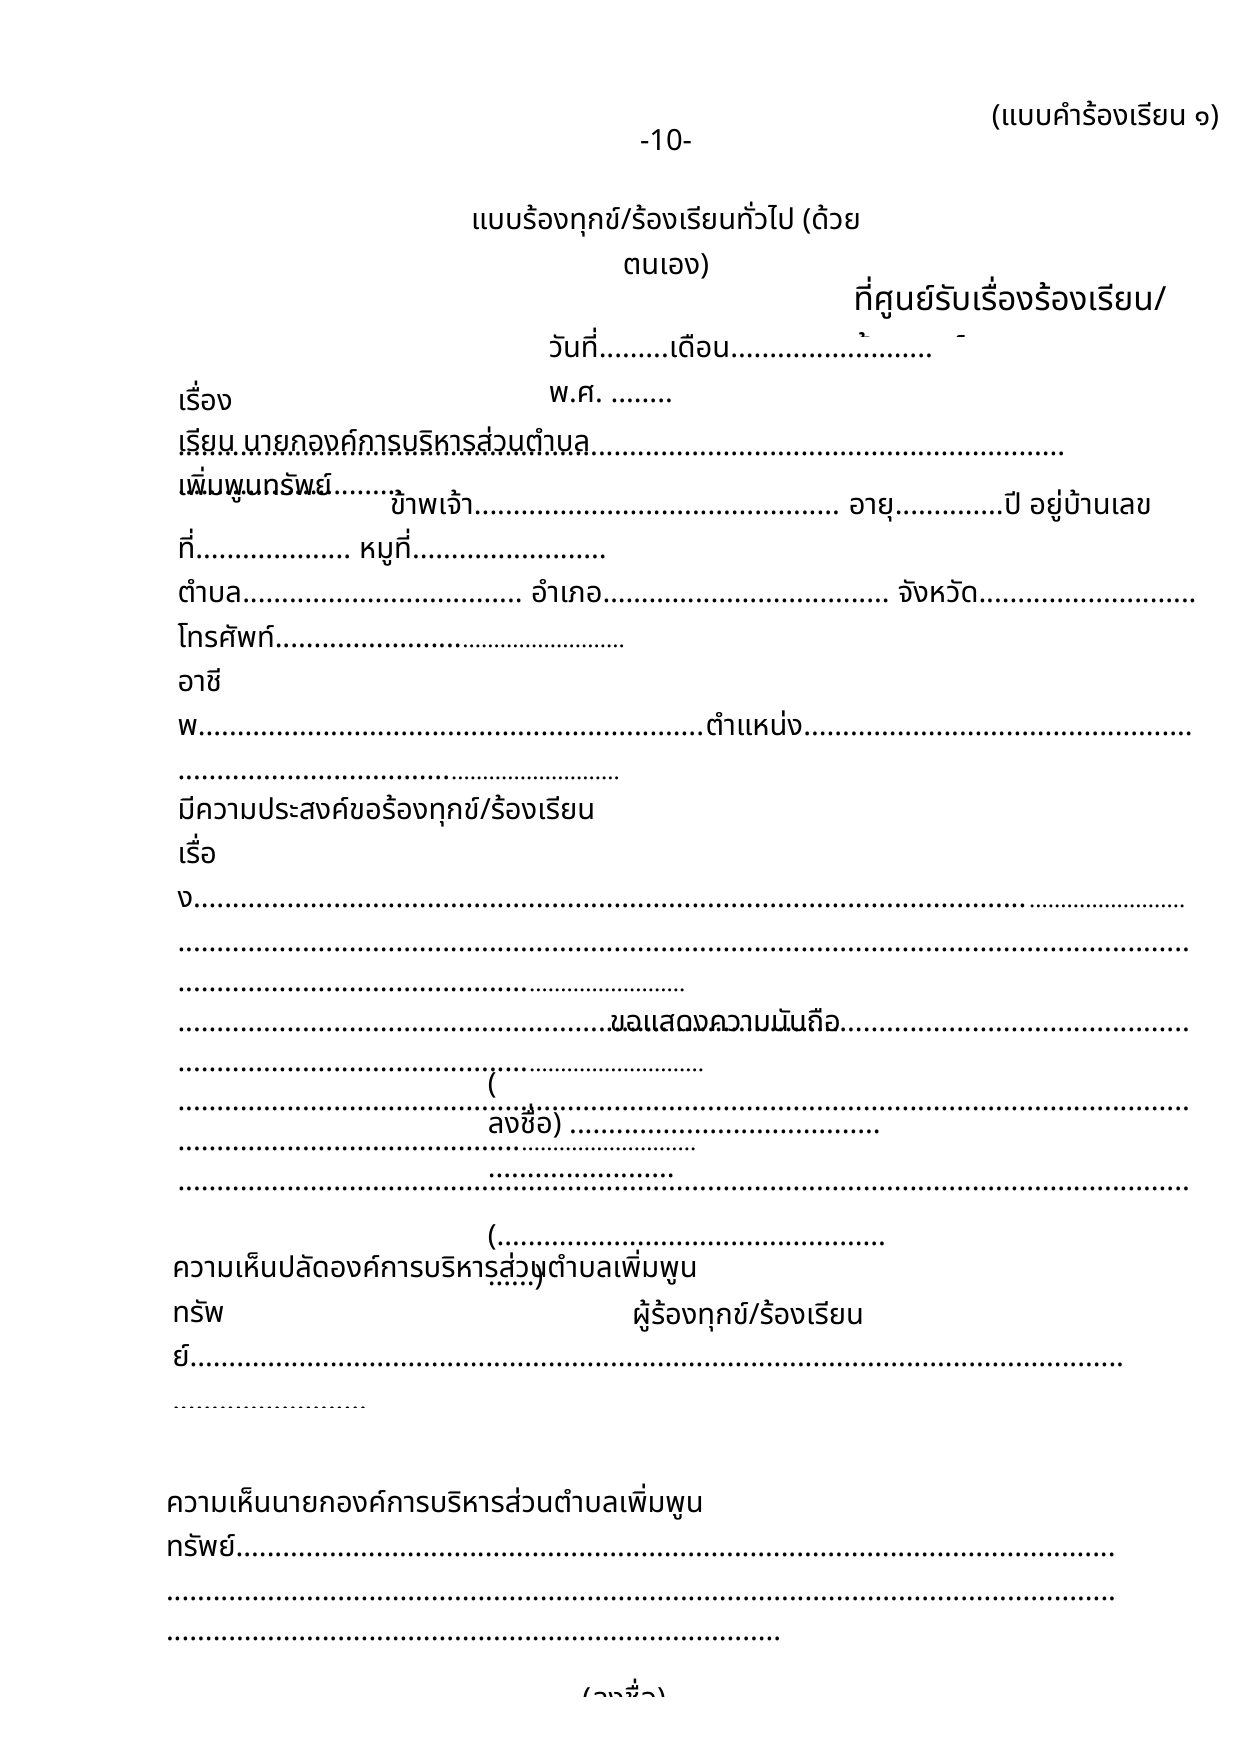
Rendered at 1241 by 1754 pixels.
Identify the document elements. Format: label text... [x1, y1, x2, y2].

text ........................................................................................................................................................................................................... [177, 1000, 1197, 1079]
text ความเห็นนายกองค์การบริหารส่วนตำบลเพิ่มพูนทรัพย์................................................................................................................. [166, 1481, 1122, 1570]
text (แบบคำร้องเรียน ๑) [853, 94, 1219, 138]
text (........................................................) [488, 1186, 889, 1247]
text อาชีพ.................................................................ตำแหน่ง................................................................................................................ [177, 660, 1197, 788]
text วันที่.........เดือน.......................... พ.ศ. ........ [548, 327, 995, 380]
text ที่ศูนย์รับเรื่องร้องเรียน/ร้องทุกข์ [853, 274, 1219, 336]
text ......................................................................................................................................................................................................... [166, 1570, 1122, 1649]
text ข้าพเจ้า............................................... อายุ..............ปี อยู่บ้านเลขที่.................... หมูที่......................... [177, 483, 1197, 572]
text ........................................................................................................................................................................................................ [177, 921, 1197, 1000]
text เรียน นายกองค์การบริหารส่วนตำบลเพิ่มพูนทรัพย์ [177, 420, 644, 483]
text (ลงชื่อ) ................................................................ [488, 1063, 889, 1186]
text (ลงชื่อ) [166, 1677, 1122, 1697]
text เรื่อง ............................................................................................................................................... [177, 380, 1070, 483]
text .......................................................................................................................................................................................................... [889, 1079, 1197, 1159]
text ขอแสดงความนับถือ [609, 1000, 859, 1044]
text .......................................................................................................................................................................................................... [177, 1079, 488, 1159]
text -10- [436, 119, 896, 159]
text ตำบล.................................... อำเภอ…………......................... จังหวัด............................ โทรศัพท์.................................................. [177, 572, 1197, 660]
text ความเห็นปลัดองค์การบริหารส่วนตำบลเพิ่มพูนทรัพย์................................................................................................................................................. [172, 1247, 1128, 1408]
text แบบร้องทุกข์/ร้องเรียนทั่วไป (ด้วยตนเอง) [436, 199, 896, 287]
text มีความประสงค์ขอร้องทุกข์/ร้องเรียน เรื่อง.................................................................................................................................... [177, 788, 1197, 921]
